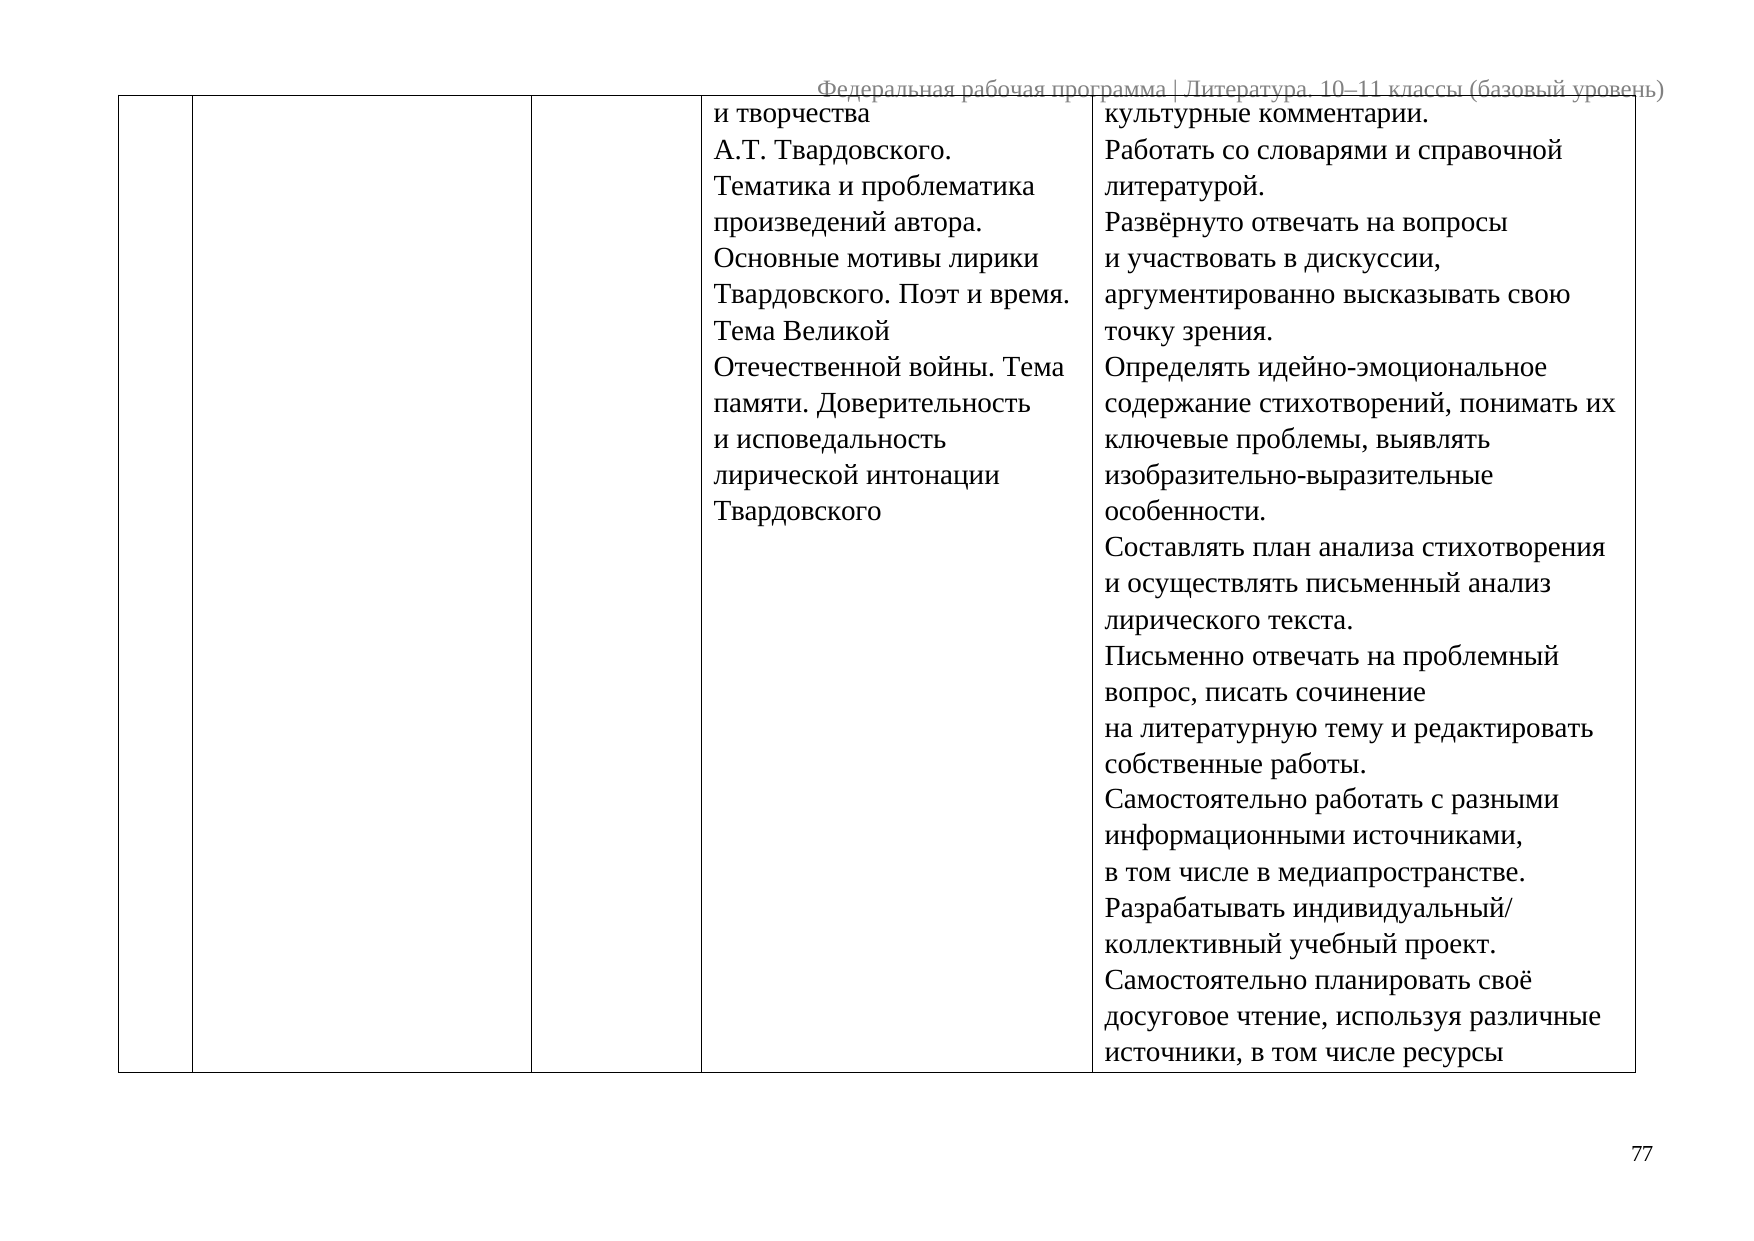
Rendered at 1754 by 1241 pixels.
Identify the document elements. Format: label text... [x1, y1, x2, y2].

table_header и творчества А.Т. Твардовского. Тематика и проблематика произведений автора. Основные мотивы лирики Твардовского. Поэт и время. Тема Великой Отечественной войны. Тема памяти. Доверительность и исповедальность лирической интонации Твардовского [702, 96, 1092, 1072]
table_header [119, 96, 192, 1072]
table_header [193, 96, 531, 1072]
table_header [532, 96, 701, 1072]
table_header культурные комментарии. Работать со словарями и справочной литературой. Развёрнуто отвечать на вопросы и участвовать в дискуссии, аргументированно высказывать свою точку зрения. Определять идейно-эмоциональное содержание стихотворений, понимать их ключевые проблемы, выявлять изобразительно-выразительные особенности. Составлять план анализа стихотворения и осуществлять письменный анализ лирического текста. Письменно отвечать на проблемный вопрос, писать сочинение на литературную тему и редактировать собственные работы. Самостоятельно работать с разными информационными источниками, в том числе в медиапространстве. Разрабатывать индивидуальный/ коллективный учебный проект. Самостоятельно планировать своё досуговое чтение, используя различные источники, в том числе ресурсы [1093, 96, 1635, 1072]
